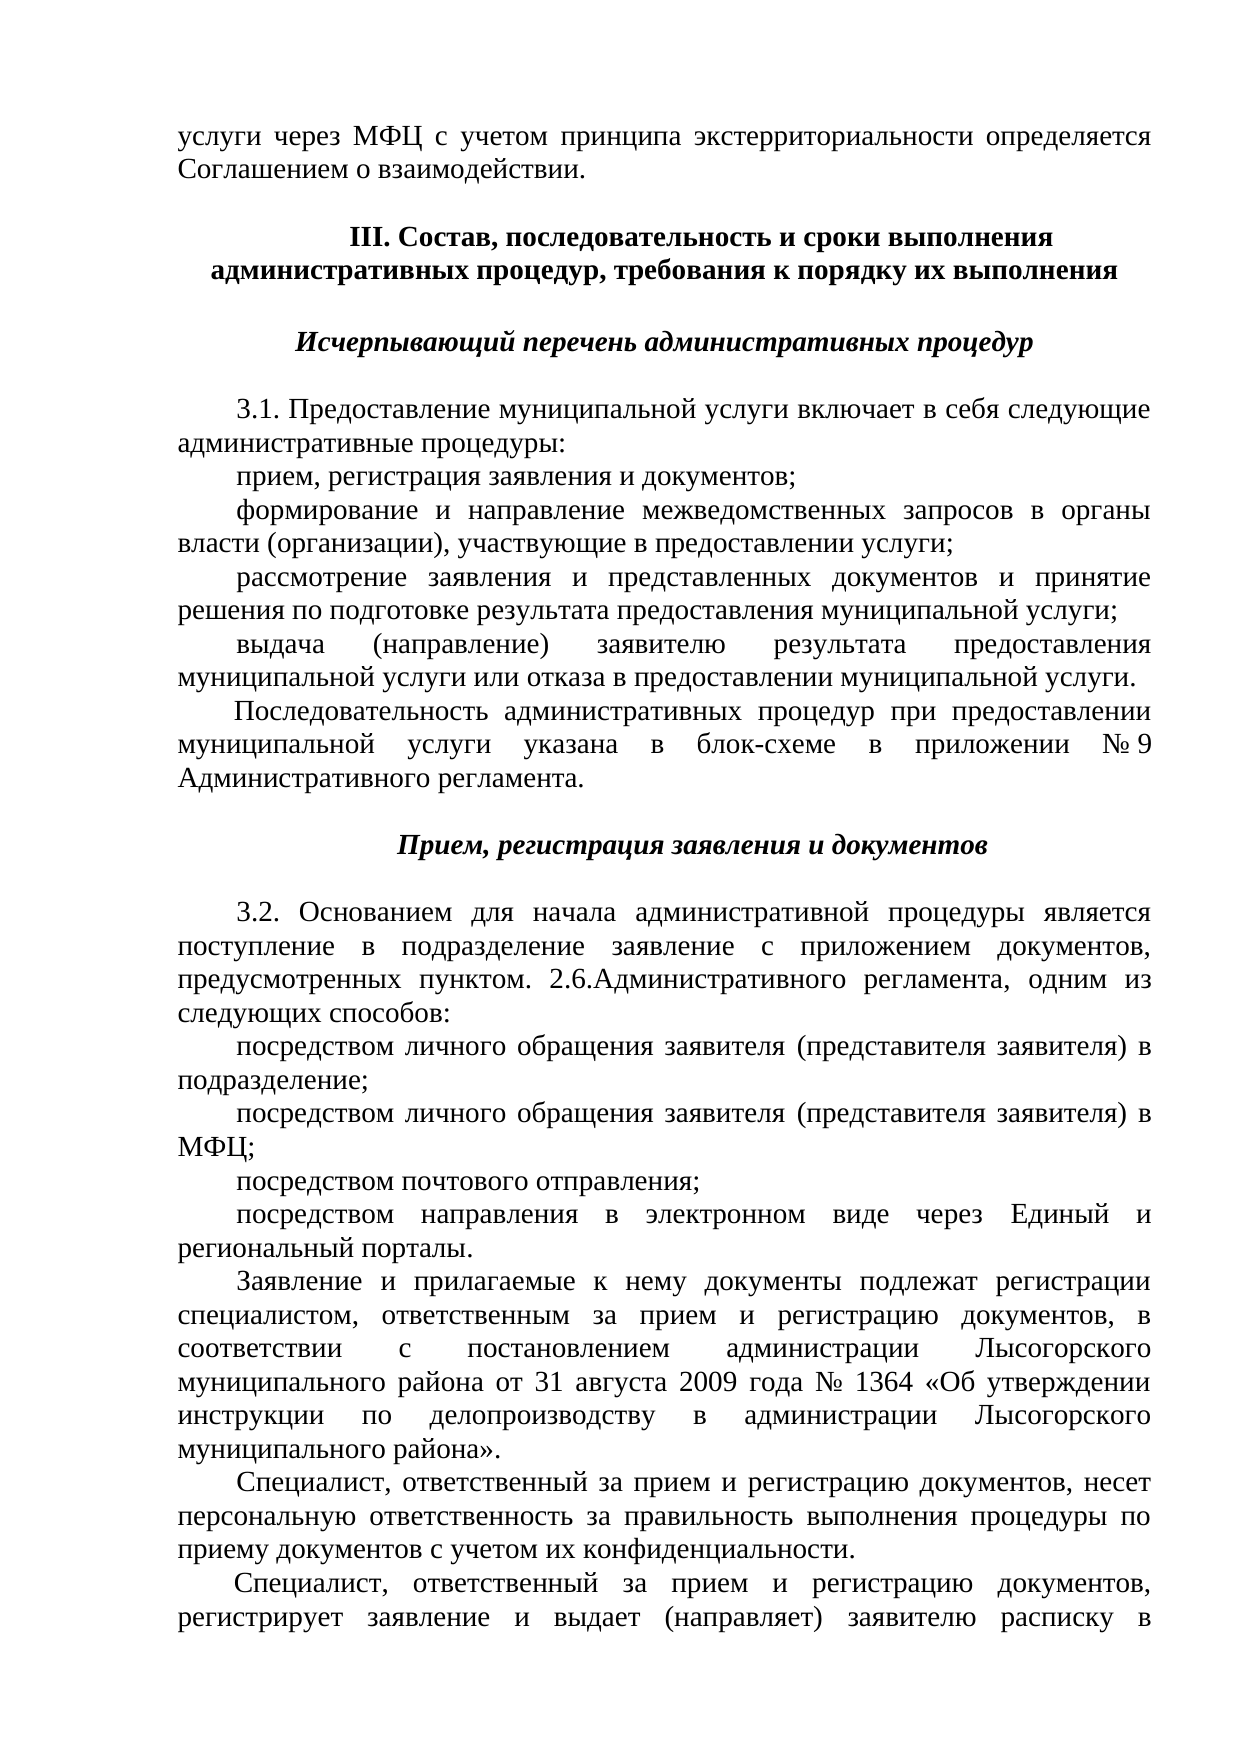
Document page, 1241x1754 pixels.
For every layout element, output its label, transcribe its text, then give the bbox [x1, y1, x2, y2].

text Специалист, ответственный за прием и регистрацию документов, несет персональную ответственность за правильность выполнения процедуры по приему документов с учетом их конфиденциальности. [177, 1464, 1152, 1565]
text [177, 118, 1152, 185]
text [177, 1565, 1152, 1632]
text Последовательность административных процедур при предоставлении муниципальной услуги указана в блок-схеме в приложении № 9 Административного регламента. [177, 693, 1152, 794]
text посредством личного обращения заявителя (представителя заявителя) в МФЦ; [177, 1096, 1152, 1163]
text Прием, регистрация заявления и документов [177, 827, 1152, 861]
text Заявление и прилагаемые к нему документы подлежат регистрации специалистом, ответственным за прием и регистрацию документов, в соответствии с постановлением администрации Лысогорского муниципального района от 31 августа 2009 года № 1364 «Об утверждении инструкции по делопроизводству в администрации Лысогорского муниципального района». [177, 1263, 1152, 1464]
text прием, регистрация заявления и документов; [177, 458, 1152, 492]
text III. Состав, последовательность и сроки выполнения административных процедур, требования к порядку их выполнения [177, 219, 1152, 286]
text посредством направления в электронном виде через Единый и региональный порталы. [177, 1196, 1152, 1263]
text посредством почтового отправления; [177, 1163, 1152, 1196]
text Исчерпывающий перечень административных процедур [177, 324, 1152, 358]
text выдача (направление) заявителю результата предоставления муниципальной услуги или отказа в предоставлении муниципальной услуги. [177, 626, 1152, 693]
text 3.2. Основанием для начала административной процедуры является поступление в подразделение заявление с приложением документов, предусмотренных пунктом. 2.6.Административного регламента, одним из следующих способов: [177, 894, 1152, 1028]
text 3.1. Предоставление муниципальной услуги включает в себя следующие административные процедуры: [177, 391, 1152, 458]
text формирование и направление межведомственных запросов в органы власти (организации), участвующие в предоставлении услуги; [177, 492, 1152, 559]
text рассмотрение заявления и представленных документов и принятие решения по подготовке результата предоставления муниципальной услуги; [177, 559, 1152, 626]
text посредством личного обращения заявителя (представителя заявителя) в подразделение; [177, 1028, 1152, 1096]
